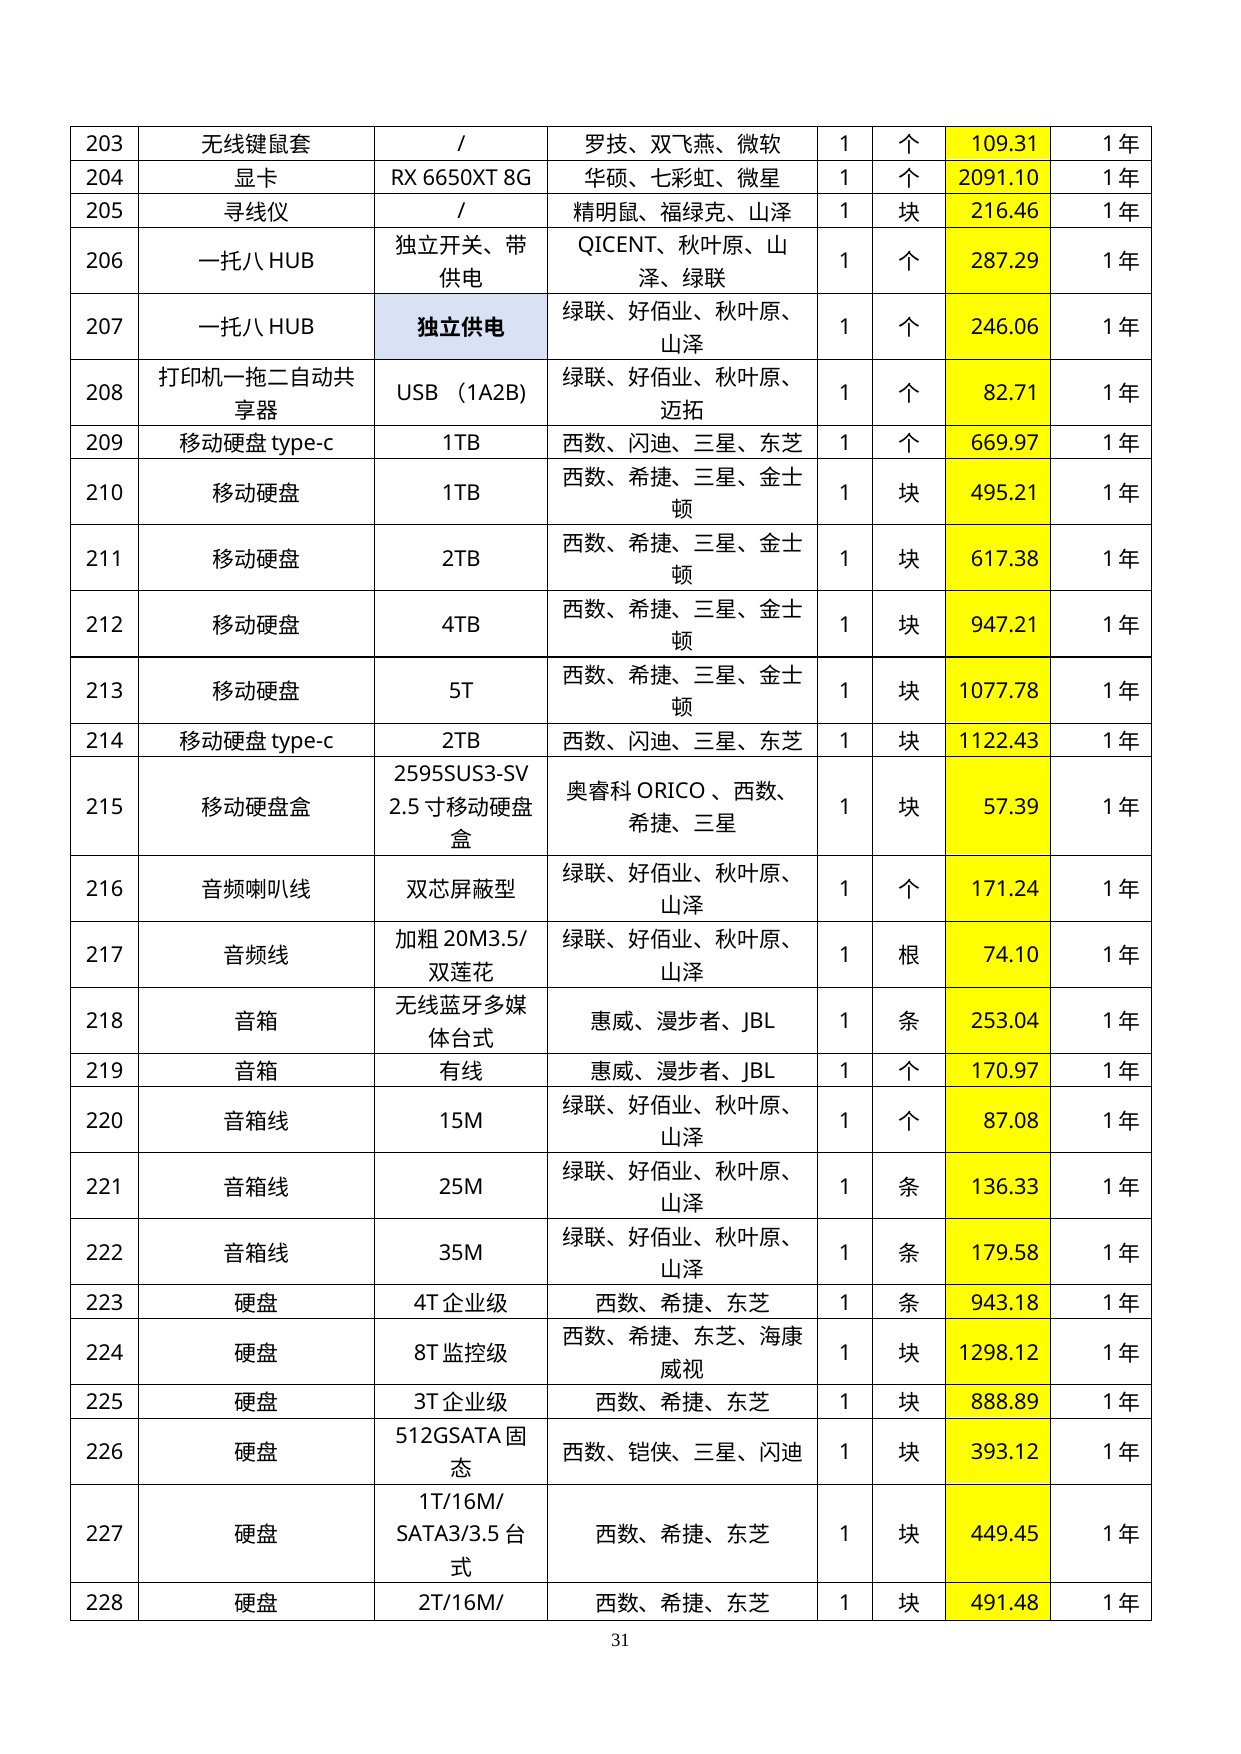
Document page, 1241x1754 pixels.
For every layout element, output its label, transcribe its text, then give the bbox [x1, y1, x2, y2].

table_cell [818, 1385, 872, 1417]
table_cell 1 [818, 525, 872, 590]
table_cell USB （1A2B) [375, 360, 547, 425]
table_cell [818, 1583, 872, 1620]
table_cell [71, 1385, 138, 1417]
table_cell 947.21 [946, 591, 1050, 656]
table_cell 1TB [375, 426, 547, 458]
table_cell 204 [71, 161, 138, 193]
table_cell 个 [873, 856, 945, 921]
table_cell 音频喇叭线 [139, 856, 374, 921]
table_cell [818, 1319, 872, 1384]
table_cell 205 [71, 194, 138, 227]
table_cell 个 [873, 127, 945, 159]
table_cell 74.10 [946, 922, 1050, 987]
table_cell 495.21 [946, 459, 1050, 524]
table_cell 双芯屏蔽型 [375, 856, 547, 921]
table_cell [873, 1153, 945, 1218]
table_cell 1122.43 [946, 724, 1050, 756]
table_cell 1年 [1051, 1054, 1151, 1086]
table_cell 1年 [1051, 194, 1151, 227]
table_cell 独立开关、带供电 [375, 228, 547, 293]
table_cell 音箱 [139, 988, 374, 1053]
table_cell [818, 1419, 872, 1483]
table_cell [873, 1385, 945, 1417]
table_cell / [375, 194, 547, 227]
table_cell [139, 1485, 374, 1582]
table_cell 移动硬盘 [139, 525, 374, 590]
table_cell 1年 [1051, 922, 1151, 987]
table_cell 1年 [1051, 294, 1151, 359]
table_cell 个 [873, 360, 945, 425]
table_cell 1年 [1051, 724, 1151, 756]
table_cell 块 [873, 724, 945, 756]
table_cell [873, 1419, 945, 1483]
table_cell 253.04 [946, 988, 1050, 1053]
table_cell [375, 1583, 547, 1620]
table_cell 1年 [1051, 161, 1151, 193]
table_cell 1年 [1051, 228, 1151, 293]
table_cell 206 [71, 228, 138, 293]
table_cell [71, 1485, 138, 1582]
table_cell 无线键鼠套 [139, 127, 374, 159]
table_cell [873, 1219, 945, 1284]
table_cell 1年 [1051, 426, 1151, 458]
table_cell 一托八HUB [139, 294, 374, 359]
table_cell 1年 [1051, 127, 1151, 159]
table_cell 1年 [1051, 1087, 1151, 1152]
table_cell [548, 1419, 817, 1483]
table_cell 1 [818, 757, 872, 854]
table_cell 西数、希捷、三星、金士顿 [548, 591, 817, 656]
table_cell 1 [818, 127, 872, 159]
table_cell 1 [818, 658, 872, 722]
table_cell 个 [873, 1087, 945, 1152]
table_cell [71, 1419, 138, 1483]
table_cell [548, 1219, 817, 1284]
table_cell 西数、闪迪、三星、东芝 [548, 724, 817, 756]
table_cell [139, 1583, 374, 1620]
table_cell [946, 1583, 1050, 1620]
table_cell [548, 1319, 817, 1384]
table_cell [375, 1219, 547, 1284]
table_cell 1 [818, 459, 872, 524]
table_cell 617.38 [946, 525, 1050, 590]
table_cell 条 [873, 988, 945, 1053]
table_cell 1年 [1051, 856, 1151, 921]
table_cell 移动硬盘 [139, 459, 374, 524]
table_cell 1 [818, 1087, 872, 1152]
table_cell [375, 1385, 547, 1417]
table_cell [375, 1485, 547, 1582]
table_cell 1 [818, 1054, 872, 1086]
table_cell 87.08 [946, 1087, 1050, 1152]
table_cell 块 [873, 525, 945, 590]
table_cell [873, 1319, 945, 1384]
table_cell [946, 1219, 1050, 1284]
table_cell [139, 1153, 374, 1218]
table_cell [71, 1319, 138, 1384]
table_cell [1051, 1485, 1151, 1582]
table_cell 西数、希捷、三星、金士顿 [548, 658, 817, 722]
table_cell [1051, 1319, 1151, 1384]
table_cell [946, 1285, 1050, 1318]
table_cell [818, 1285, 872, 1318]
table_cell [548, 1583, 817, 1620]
table_cell 绿联、好佰业、秋叶原、山泽 [548, 922, 817, 987]
table_cell 个 [873, 426, 945, 458]
table_cell 显卡 [139, 161, 374, 193]
table_cell 绿联、好佰业、秋叶原、迈拓 [548, 360, 817, 425]
table_cell 个 [873, 294, 945, 359]
table_cell 独立供电 [375, 294, 547, 359]
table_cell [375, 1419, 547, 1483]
table_cell 移动硬盘 [139, 591, 374, 656]
table_cell 1年 [1051, 459, 1151, 524]
table_cell 打印机一拖二自动共享器 [139, 360, 374, 425]
table_cell 块 [873, 459, 945, 524]
table_cell 109.31 [946, 127, 1050, 159]
table_cell 寻线仪 [139, 194, 374, 227]
table_cell 个 [873, 161, 945, 193]
table_cell 2595SUS3-SV 2.5寸移动硬盘盒 [375, 757, 547, 854]
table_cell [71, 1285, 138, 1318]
table_cell 207 [71, 294, 138, 359]
table_cell 精明鼠、福绿克、山泽 [548, 194, 817, 227]
table_cell 绿联、好佰业、秋叶原、山泽 [548, 1087, 817, 1152]
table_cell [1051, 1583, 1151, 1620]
table_cell 移动硬盘type-c [139, 426, 374, 458]
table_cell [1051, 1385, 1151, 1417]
table_cell 奥睿科ORICO 、西数、希捷、三星 [548, 757, 817, 854]
table_cell 1年 [1051, 360, 1151, 425]
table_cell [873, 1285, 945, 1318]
table_cell 1TB [375, 459, 547, 524]
table_cell 1 [818, 856, 872, 921]
table_cell 212 [71, 591, 138, 656]
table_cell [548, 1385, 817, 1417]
table_cell 1年 [1051, 525, 1151, 590]
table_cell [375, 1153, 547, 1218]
table_cell 惠威、漫步者、JBL [548, 988, 817, 1053]
table_cell 1 [818, 591, 872, 656]
table_cell 213 [71, 658, 138, 722]
table_cell 绿联、好佰业、秋叶原、山泽 [548, 294, 817, 359]
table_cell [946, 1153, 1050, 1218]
table_cell 个 [873, 228, 945, 293]
table_cell 209 [71, 426, 138, 458]
table_cell 音箱线 [139, 1087, 374, 1152]
table_cell 华硕、七彩虹、微星 [548, 161, 817, 193]
table_cell 1年 [1051, 988, 1151, 1053]
table_cell 1年 [1051, 757, 1151, 854]
table_cell 音频线 [139, 922, 374, 987]
table_cell 罗技、双飞燕、微软 [548, 127, 817, 159]
table_cell 西数、希捷、三星、金士顿 [548, 525, 817, 590]
table_cell 有线 [375, 1054, 547, 1086]
table_cell 绿联、好佰业、秋叶原、山泽 [548, 856, 817, 921]
table_cell 669.97 [946, 426, 1050, 458]
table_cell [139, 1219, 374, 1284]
table_cell 214 [71, 724, 138, 756]
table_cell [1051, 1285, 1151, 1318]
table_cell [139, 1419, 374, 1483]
table_cell 2091.10 [946, 161, 1050, 193]
table_cell 根 [873, 922, 945, 987]
table_cell 西数、希捷、三星、金士顿 [548, 459, 817, 524]
table_cell / [375, 127, 547, 159]
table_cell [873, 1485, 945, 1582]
table_cell 1 [818, 724, 872, 756]
table_cell 块 [873, 658, 945, 722]
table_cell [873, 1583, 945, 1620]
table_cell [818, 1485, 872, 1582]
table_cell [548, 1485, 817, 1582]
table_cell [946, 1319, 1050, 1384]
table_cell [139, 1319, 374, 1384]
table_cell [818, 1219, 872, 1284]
table_cell 216.46 [946, 194, 1050, 227]
table_cell 171.24 [946, 856, 1050, 921]
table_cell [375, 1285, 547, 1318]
table_cell 块 [873, 757, 945, 854]
table_cell 5T [375, 658, 547, 722]
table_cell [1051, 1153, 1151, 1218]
table_cell 220 [71, 1087, 138, 1152]
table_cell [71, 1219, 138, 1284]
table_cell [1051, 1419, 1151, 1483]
table_cell 无线蓝牙多媒体台式 [375, 988, 547, 1053]
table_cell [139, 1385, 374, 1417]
table_cell 208 [71, 360, 138, 425]
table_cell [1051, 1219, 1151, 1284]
table_cell 1 [818, 194, 872, 227]
table_cell 2TB [375, 724, 547, 756]
table_cell 216 [71, 856, 138, 921]
table_cell 1 [818, 922, 872, 987]
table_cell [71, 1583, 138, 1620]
table_cell 203 [71, 127, 138, 159]
table_cell 1 [818, 228, 872, 293]
table_cell 287.29 [946, 228, 1050, 293]
table_cell 210 [71, 459, 138, 524]
table_cell 217 [71, 922, 138, 987]
table_cell 音箱 [139, 1054, 374, 1086]
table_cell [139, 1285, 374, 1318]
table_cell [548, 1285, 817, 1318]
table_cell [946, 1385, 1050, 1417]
table_cell QICENT、秋叶原、山泽、绿联 [548, 228, 817, 293]
table_cell 221 [71, 1153, 138, 1218]
table_cell 219 [71, 1054, 138, 1086]
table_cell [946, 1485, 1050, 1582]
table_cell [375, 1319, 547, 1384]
table_cell 加粗20M3.5/双莲花 [375, 922, 547, 987]
table_cell 15M [375, 1087, 547, 1152]
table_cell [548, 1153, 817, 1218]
table_cell 215 [71, 757, 138, 854]
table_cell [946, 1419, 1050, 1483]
table_cell 1 [818, 294, 872, 359]
table_cell 170.97 [946, 1054, 1050, 1086]
table_cell 个 [873, 1054, 945, 1086]
table_cell 218 [71, 988, 138, 1053]
table_cell 57.39 [946, 757, 1050, 854]
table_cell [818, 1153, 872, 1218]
table_cell 1 [818, 360, 872, 425]
table_cell 211 [71, 525, 138, 590]
table_cell 1年 [1051, 658, 1151, 722]
table_cell 1年 [1051, 591, 1151, 656]
table_cell 块 [873, 194, 945, 227]
table_cell 移动硬盘 [139, 658, 374, 722]
table_cell 2TB [375, 525, 547, 590]
table_cell 246.06 [946, 294, 1050, 359]
table_cell RX 6650XT 8G [375, 161, 547, 193]
table_cell 1 [818, 988, 872, 1053]
table_cell 块 [873, 591, 945, 656]
table_cell 1 [818, 161, 872, 193]
table_cell 西数、闪迪、三星、东芝 [548, 426, 817, 458]
table_cell 一托八HUB [139, 228, 374, 293]
table_cell 移动硬盘盒 [139, 757, 374, 854]
table_cell 1077.78 [946, 658, 1050, 722]
table_cell 惠威、漫步者、JBL [548, 1054, 817, 1086]
table_cell 4TB [375, 591, 547, 656]
table_cell 1 [818, 426, 872, 458]
table_cell 82.71 [946, 360, 1050, 425]
table_cell 移动硬盘type-c [139, 724, 374, 756]
